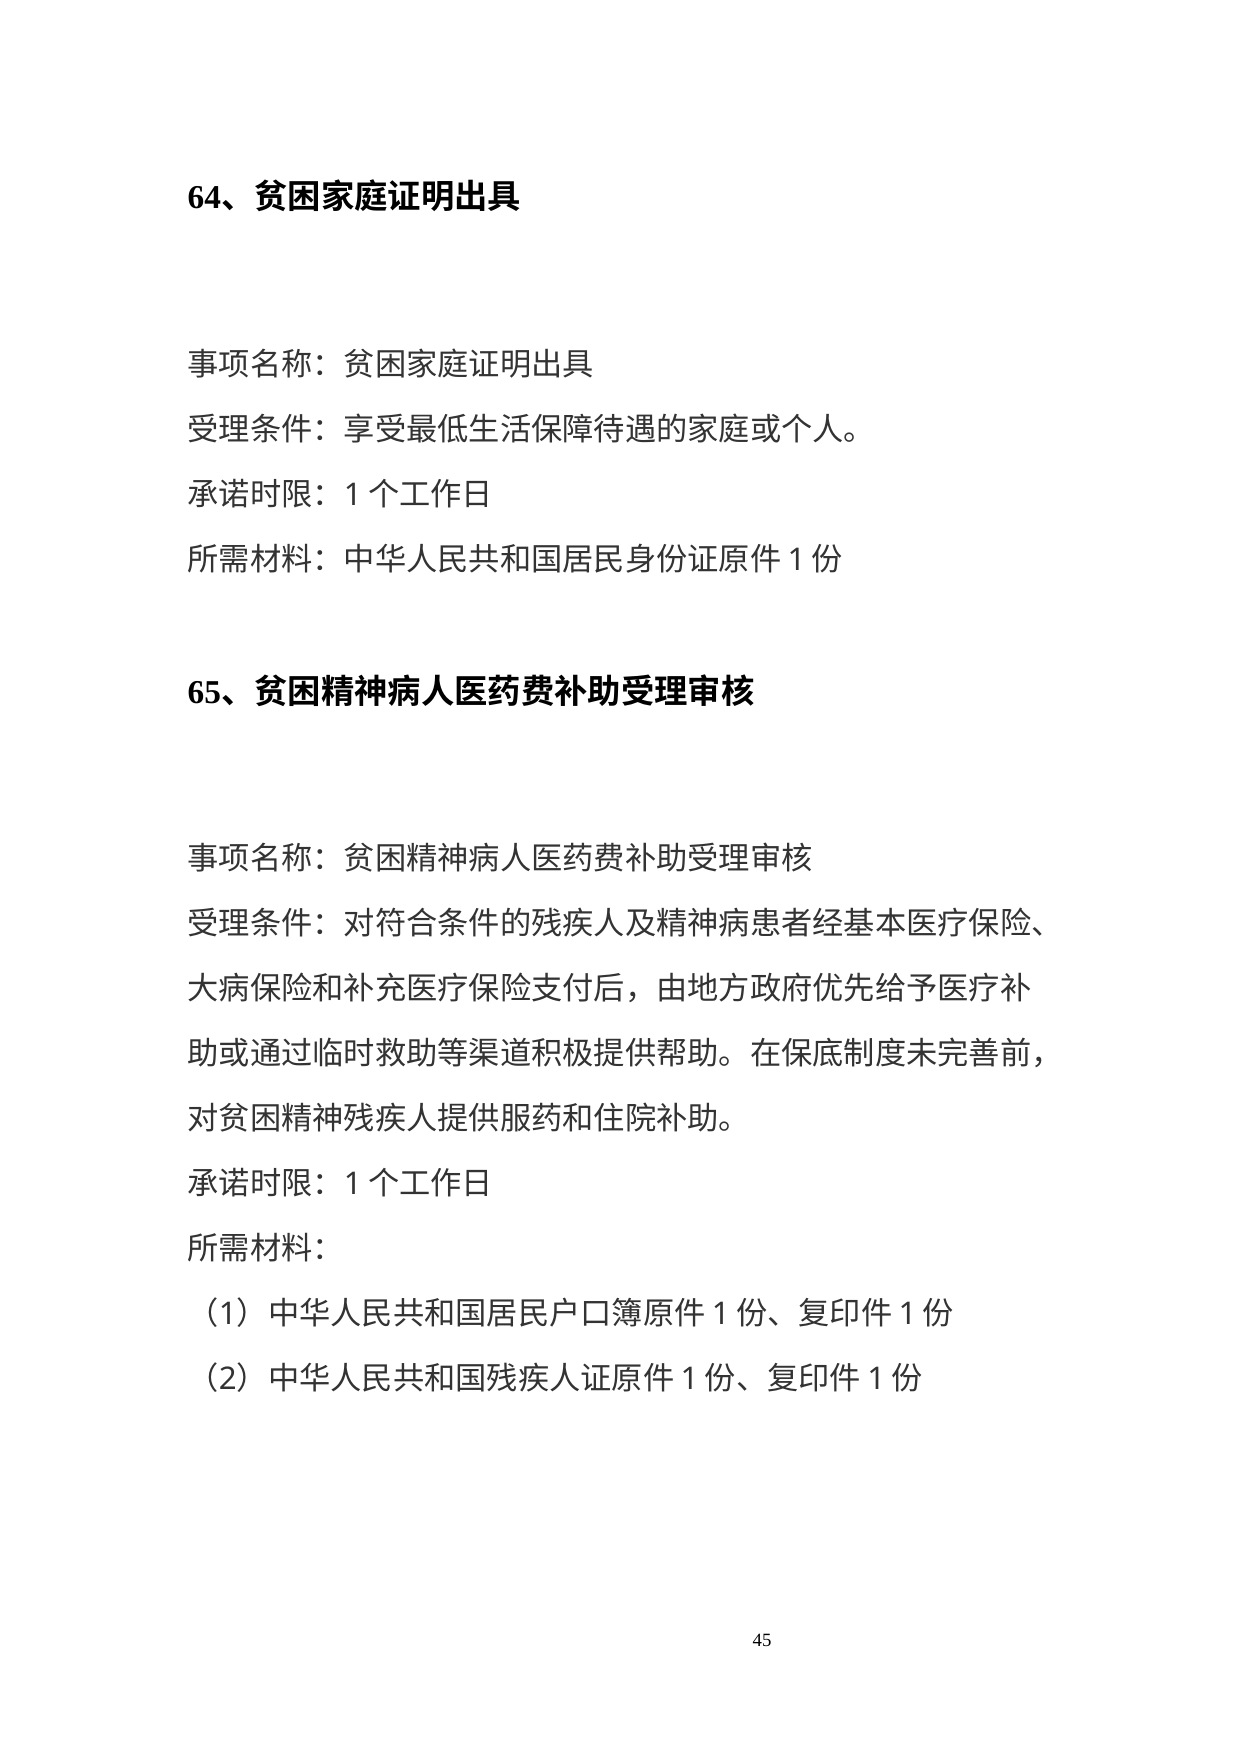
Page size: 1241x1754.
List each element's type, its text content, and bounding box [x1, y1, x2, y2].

list 所需材料： [187, 1214, 1053, 1279]
list 所需材料：中华人民共和国居民身份证原件1份 [187, 524, 1053, 589]
subtitle 65、贫困精神病人医药费补助受理审核 [187, 657, 1053, 722]
list 受理条件：享受最低生活保障待遇的家庭或个人。 [187, 394, 1053, 459]
list 承诺时限：1个工作日 [187, 1149, 1053, 1214]
list 中华人民共和国居民户口簿原件1份、复印件1份 [187, 1279, 1053, 1344]
list 受理条件：对符合条件的残疾人及精神病患者经基本医疗保险、大病保险和补充医疗保险支付后，由地方政府优先给予医疗补助或通过临时救助等渠道积极提供帮助。在保底制度未完善前，对贫困精神残疾人提供服药和住院补助。 [187, 889, 1053, 1149]
list 事项名称：贫困精神病人医药费补助受理审核 [187, 824, 1053, 889]
list 承诺时限：1个工作日 [187, 459, 1053, 524]
list 中华人民共和国残疾人证原件1份、复印件1份 [187, 1344, 1053, 1409]
subtitle 64、贫困家庭证明出具 [187, 162, 1053, 227]
list 事项名称：贫困家庭证明出具 [187, 329, 1053, 394]
